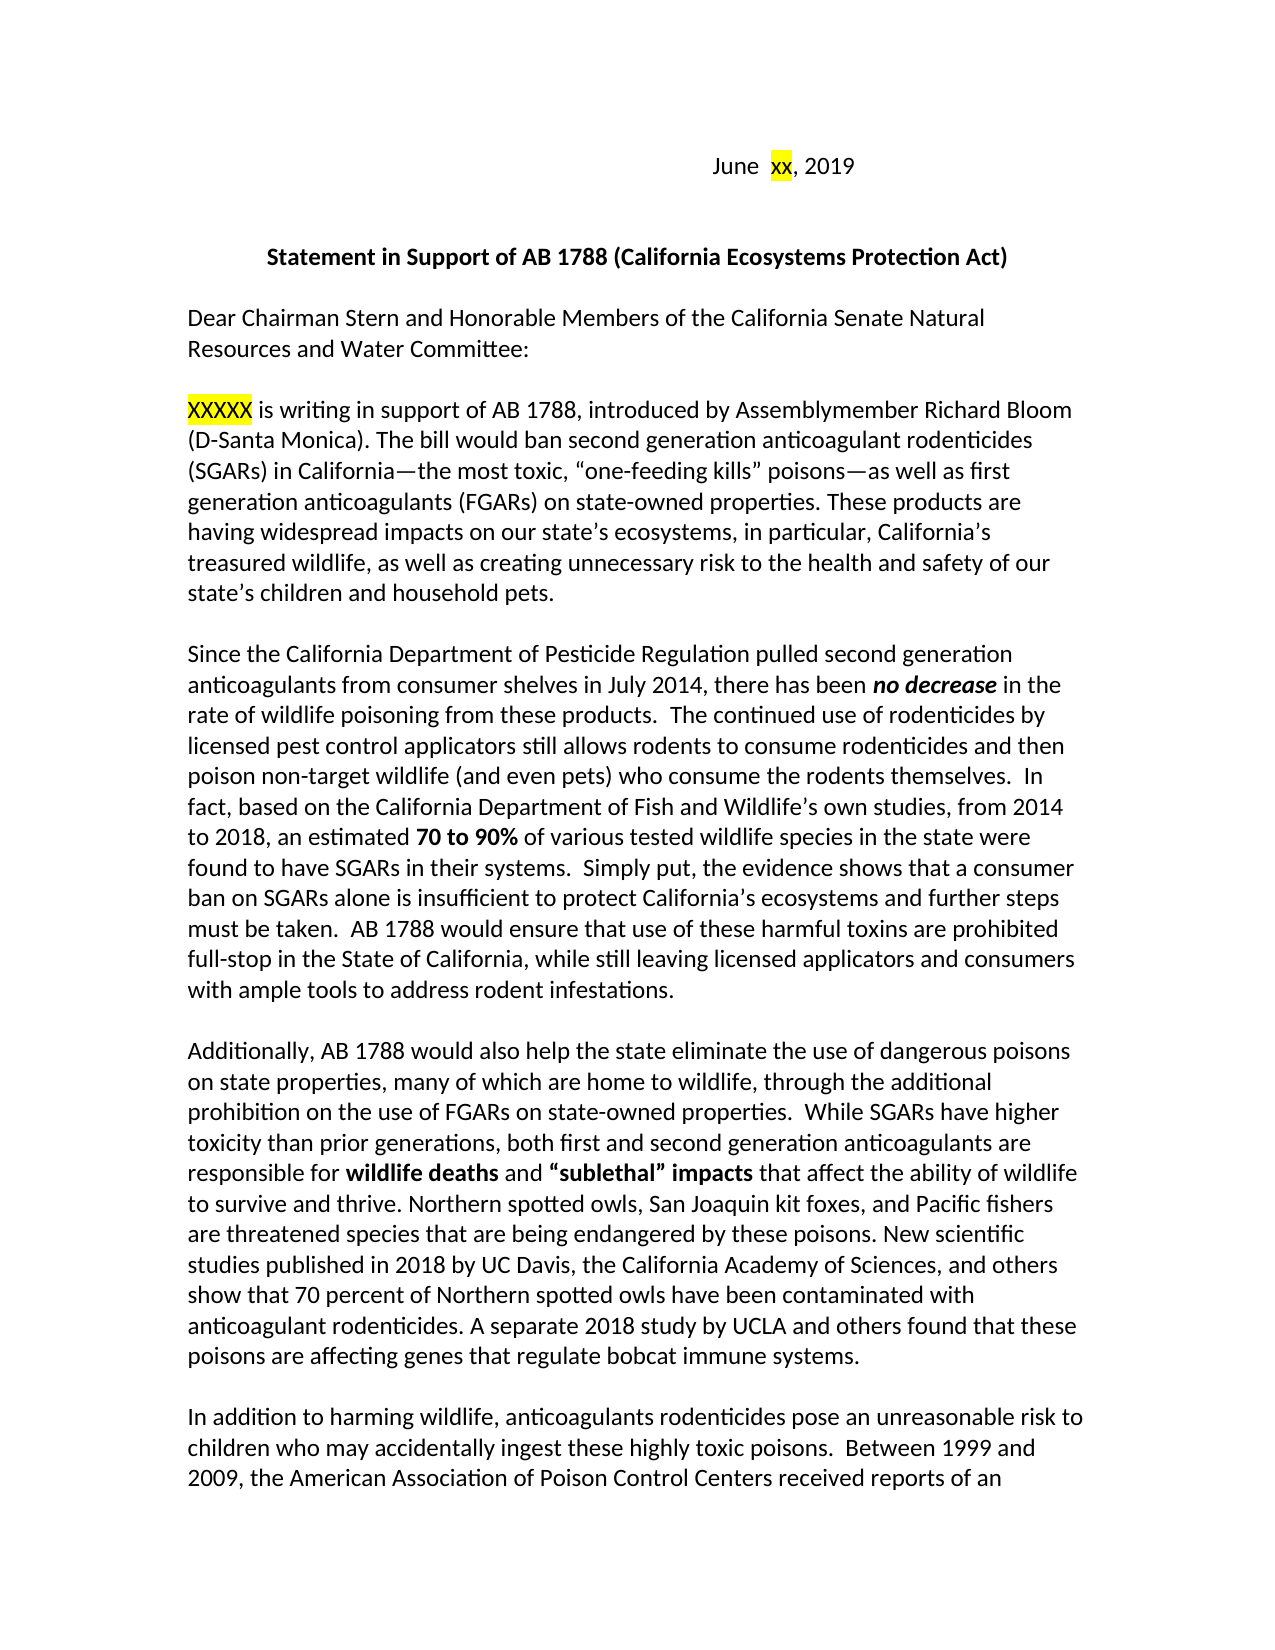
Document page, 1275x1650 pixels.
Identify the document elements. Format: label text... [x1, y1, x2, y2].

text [187, 1401, 1087, 1493]
text Dear Chairman Stern and Honorable Members of the California Senate Natural Resources and Water Committee: [187, 303, 1087, 364]
text XXXXX is writing in support of AB 1788, introduced by Assemblymember Richard Bloom (D-Santa Monica). The bill would ban second generation anticoagulant rodenticides (SGARs) in California—the most toxic, “one-feeding kills” poisons—as well as first generation anticoagulants (FGARs) on state-owned properties. These products are having widespread impacts on our state’s ecosystems, in particular, California’s treasured wildlife, as well as creating unnecessary risk to the health and safety of our state’s children and household pets. [187, 394, 1087, 608]
text June xx, 2019 [637, 150, 771, 181]
text Additionally, AB 1788 would also help the state eliminate the use of dangerous poisons on state properties, many of which are home to wildlife, through the additional prohibition on the use of FGARs on state-owned properties. While SGARs have higher toxicity than prior generations, both first and second generation anticoagulants are responsible for wildlife deaths and “sublethal” impacts that affect the ability of wildlife to survive and thrive. Northern spotted owls, San Joaquin kit foxes, and Pacific fishers are threatened species that are being endangered by these poisons. New scientific studies published in 2018 by UC Davis, the California Academy of Sciences, and others show that 70 percent of Northern spotted owls have been contaminated with anticoagulant rodenticides. A separate 2018 study by UCLA and others found that these poisons are affecting genes that regulate bobcat immune systems. [187, 1035, 1087, 1371]
text June xx, 2019 [792, 150, 1087, 181]
text Statement in Support of AB 1788 (California Ecosystems Protection Act) [187, 242, 1087, 272]
text Since the California Department of Pesticide Regulation pulled second generation anticoagulants from consumer shelves in July 2014, there has been no decrease in the rate of wildlife poisoning from these products. The continued use of rodenticides by licensed pest control applicators still allows rodents to consume rodenticides and then poison non-target wildlife (and even pets) who consume the rodents themselves. In fact, based on the California Department of Fish and Wildlife’s own studies, from 2014 to 2018, an estimated 70 to 90% of various tested wildlife species in the state were found to have SGARs in their systems. Simply put, the evidence shows that a consumer ban on SGARs alone is insufficient to protect California’s ecosystems and further steps must be taken. AB 1788 would ensure that use of these harmful toxins are prohibited full-stop in the State of California, while still leaving licensed applicators and consumers with ample tools to address rodent infestations. [187, 638, 1087, 1004]
